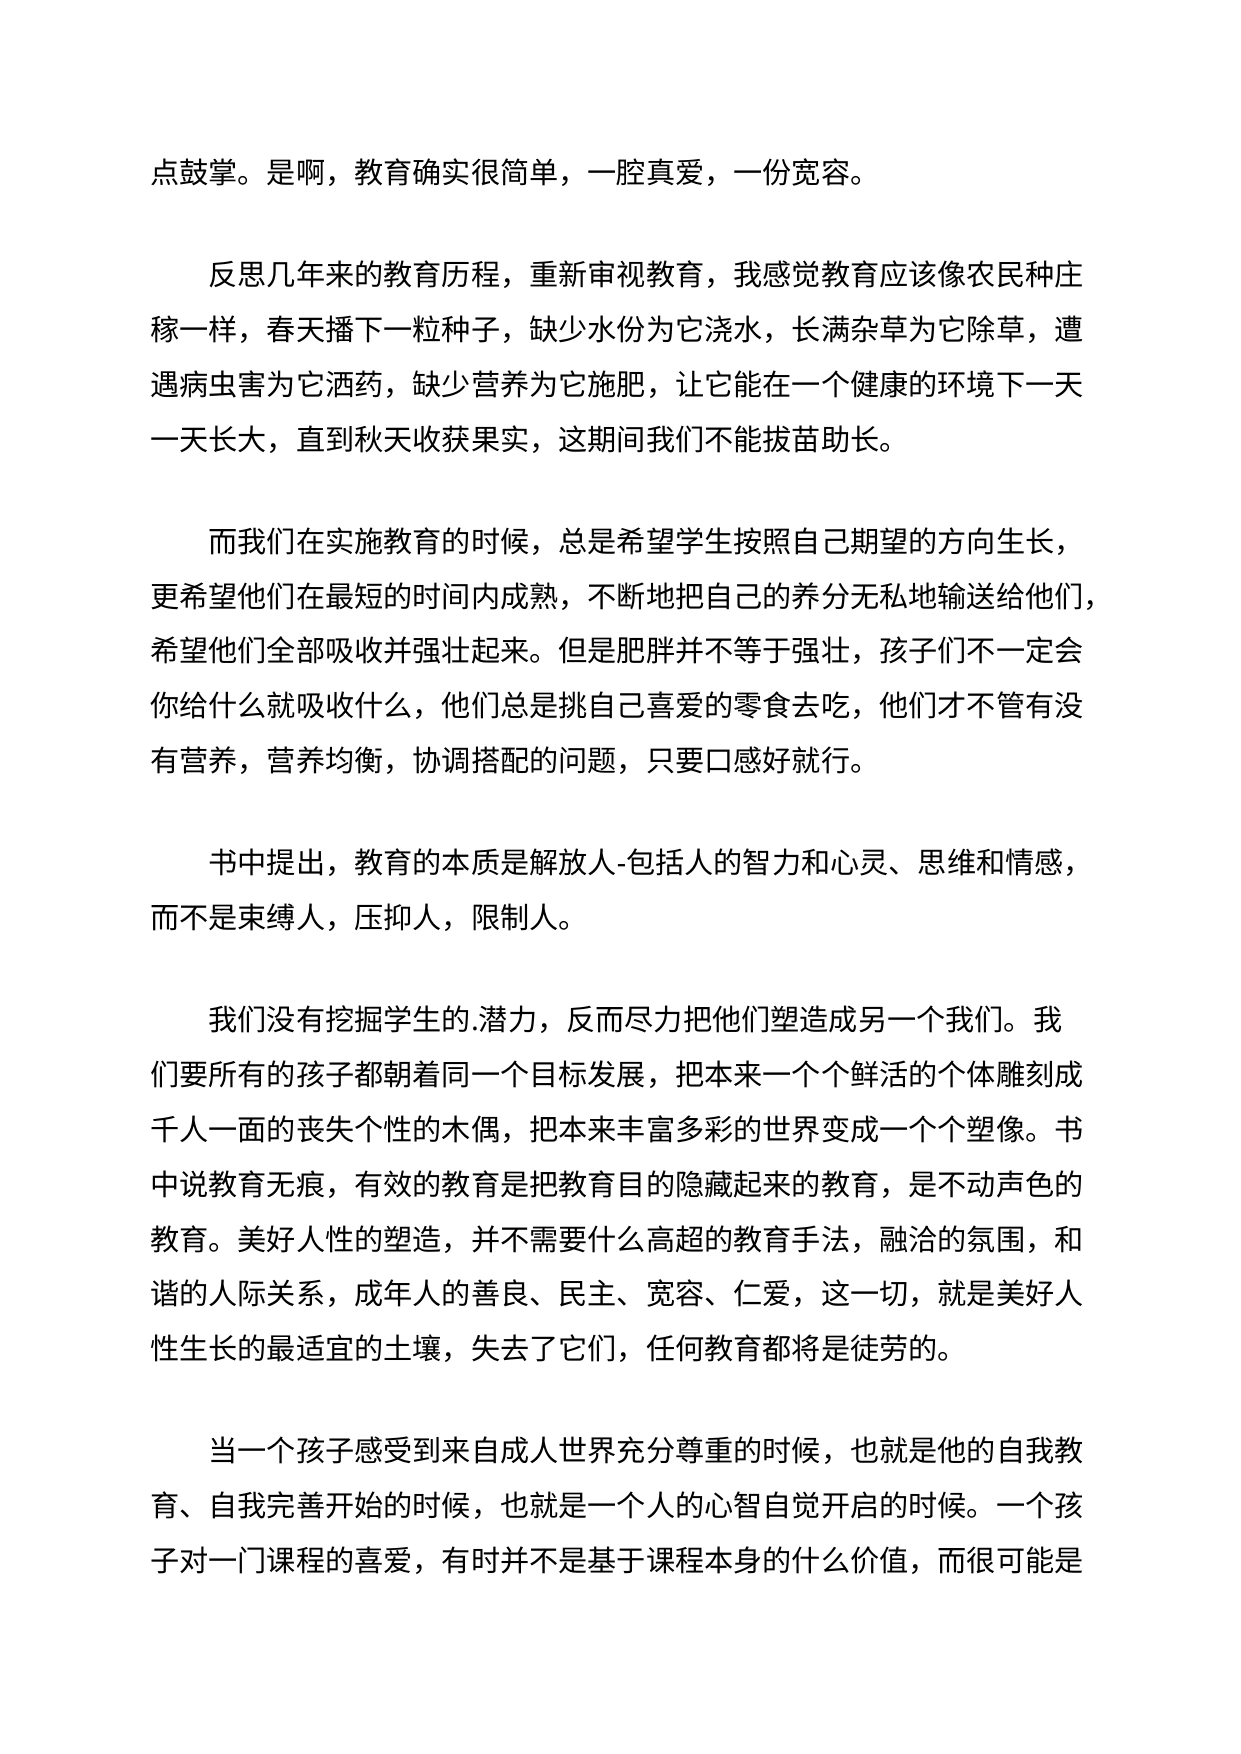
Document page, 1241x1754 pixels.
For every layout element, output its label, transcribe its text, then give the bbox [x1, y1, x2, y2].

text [150, 150, 1090, 192]
text 我们没有挖掘学生的.潜力，反而尽力把他们塑造成另一个我们。我们要所有的孩子都朝着同一个目标发展，把本来一个个鲜活的个体雕刻成千人一面的丧失个性的木偶，把本来丰富多彩的世界变成一个个塑像。书中说教育无痕，有效的教育是把教育目的隐藏起来的教育，是不动声色的教育。美好人性的塑造，并不需要什么高超的教育手法，融洽的氛围，和谐的人际关系，成年人的善良、民主、宽容、仁爱，这一切，就是美好人性生长的最适宜的土壤，失去了它们，任何教育都将是徒劳的。 [150, 996, 1090, 1368]
text 书中提出，教育的本质是解放人-包括人的智力和心灵、思维和情感，而不是束缚人，压抑人，限制人。 [150, 839, 1090, 937]
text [150, 1428, 1090, 1580]
text 而我们在实施教育的时候，总是希望学生按照自己期望的方向生长，更希望他们在最短的时间内成熟，不断地把自己的养分无私地输送给他们，希望他们全部吸收并强壮起来。但是肥胖并不等于强壮，孩子们不一定会你给什么就吸收什么，他们总是挑自己喜爱的零食去吃，他们才不管有没有营养，营养均衡，协调搭配的问题，只要口感好就行。 [150, 518, 1090, 780]
text 反思几年来的教育历程，重新审视教育，我感觉教育应该像农民种庄稼一样，春天播下一粒种子，缺少水份为它浇水，长满杂草为它除草，遭遇病虫害为它洒药，缺少营养为它施肥，让它能在一个健康的环境下一天一天长大，直到秋天收获果实，这期间我们不能拔苗助长。 [150, 252, 1090, 459]
